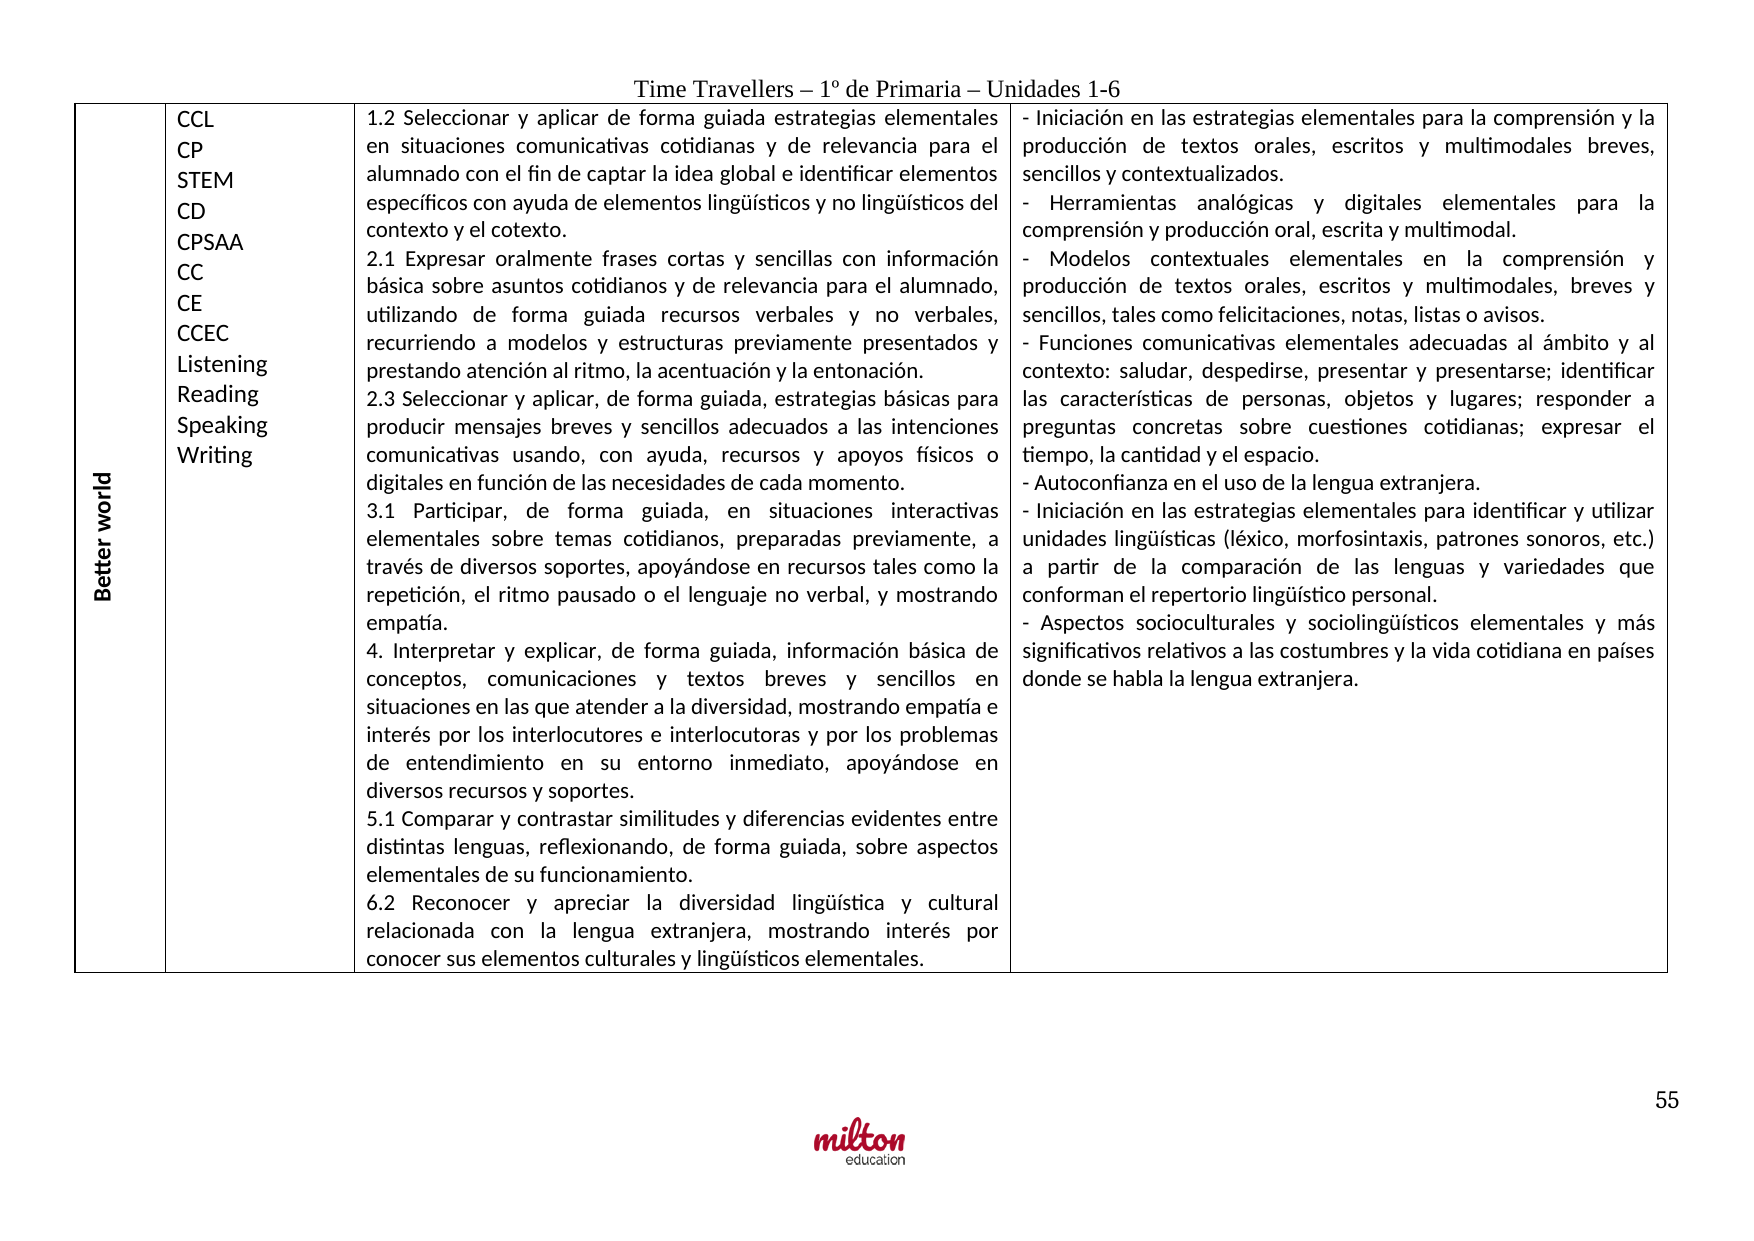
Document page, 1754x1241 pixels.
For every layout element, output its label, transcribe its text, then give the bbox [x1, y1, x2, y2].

table_cell - Iniciación en las estrategias elementales para la comprensión y la producción de textos orales, escritos y multimodales breves, sencillos y contextualizados. - Herramientas analógicas y digitales elementales para la comprensión y producción oral, escrita y multimodal. - Modelos contextuales elementales en la comprensión y producción de textos orales, escritos y multimodales, breves y sencillos, tales como felicitaciones, notas, listas o avisos. - Funciones comunicativas elementales adecuadas al ámbito y al contexto: saludar, despedirse, presentar y presentarse; identificar las características de personas, objetos y lugares; responder a preguntas concretas sobre cuestiones cotidianas; expresar el tiempo, la cantidad y el espacio. - Autoconfianza en el uso de la lengua extranjera. - Iniciación en las estrategias elementales para identificar y utilizar unidades lingüísticas (léxico, morfosintaxis, patrones sonoros, etc.) a partir de la comparación de las lenguas y variedades que conforman el repertorio lingüístico personal. - Aspectos socioculturales y sociolingüísticos elementales y más significativos relativos a las costumbres y la vida cotidiana en países donde se habla la lengua extranjera. [1011, 104, 1667, 972]
table_cell Better world [76, 104, 165, 972]
table_cell 1.2 Seleccionar y aplicar de forma guiada estrategias elementales en situaciones comunicativas cotidianas y de relevancia para el alumnado con el fin de captar la idea global e identificar elementos específicos con ayuda de elementos lingüísticos y no lingüísticos del contexto y el cotexto. 2.1 Expresar oralmente frases cortas y sencillas con información básica sobre asuntos cotidianos y de relevancia para el alumnado, utilizando de forma guiada recursos verbales y no verbales, recurriendo a modelos y estructuras previamente presentados y prestando atención al ritmo, la acentuación y la entonación. 2.3 Seleccionar y aplicar, de forma guiada, estrategias básicas para producir mensajes breves y sencillos adecuados a las intenciones comunicativas usando, con ayuda, recursos y apoyos físicos o digitales en función de las necesidades de cada momento. 3.1 Participar, de forma guiada, en situaciones interactivas elementales sobre temas cotidianos, preparadas previamente, a través de diversos soportes, apoyándose en recursos tales como la repetición, el ritmo pausado o el lenguaje no verbal, y mostrando empatía. 4. Interpretar y explicar, de forma guiada, información básica de conceptos, comunicaciones y textos breves y sencillos en situaciones en las que atender a la diversidad, mostrando empatía e interés por los interlocutores e interlocutoras y por los problemas de entendimiento en su entorno inmediato, apoyándose en diversos recursos y soportes. 5.1 Comparar y contrastar similitudes y diferencias evidentes entre distintas lenguas, reflexionando, de forma guiada, sobre aspectos elementales de su funcionamiento. 6.2 Reconocer y apreciar la diversidad lingüística y cultural relacionada con la lengua extranjera, mostrando interés por conocer sus elementos culturales y lingüísticos elementales. [355, 104, 1010, 972]
picture [806, 1114, 911, 1167]
table_cell CCL CP STEM CD CPSAA CC CE CCEC Listening Reading Speaking Writing [166, 104, 354, 972]
